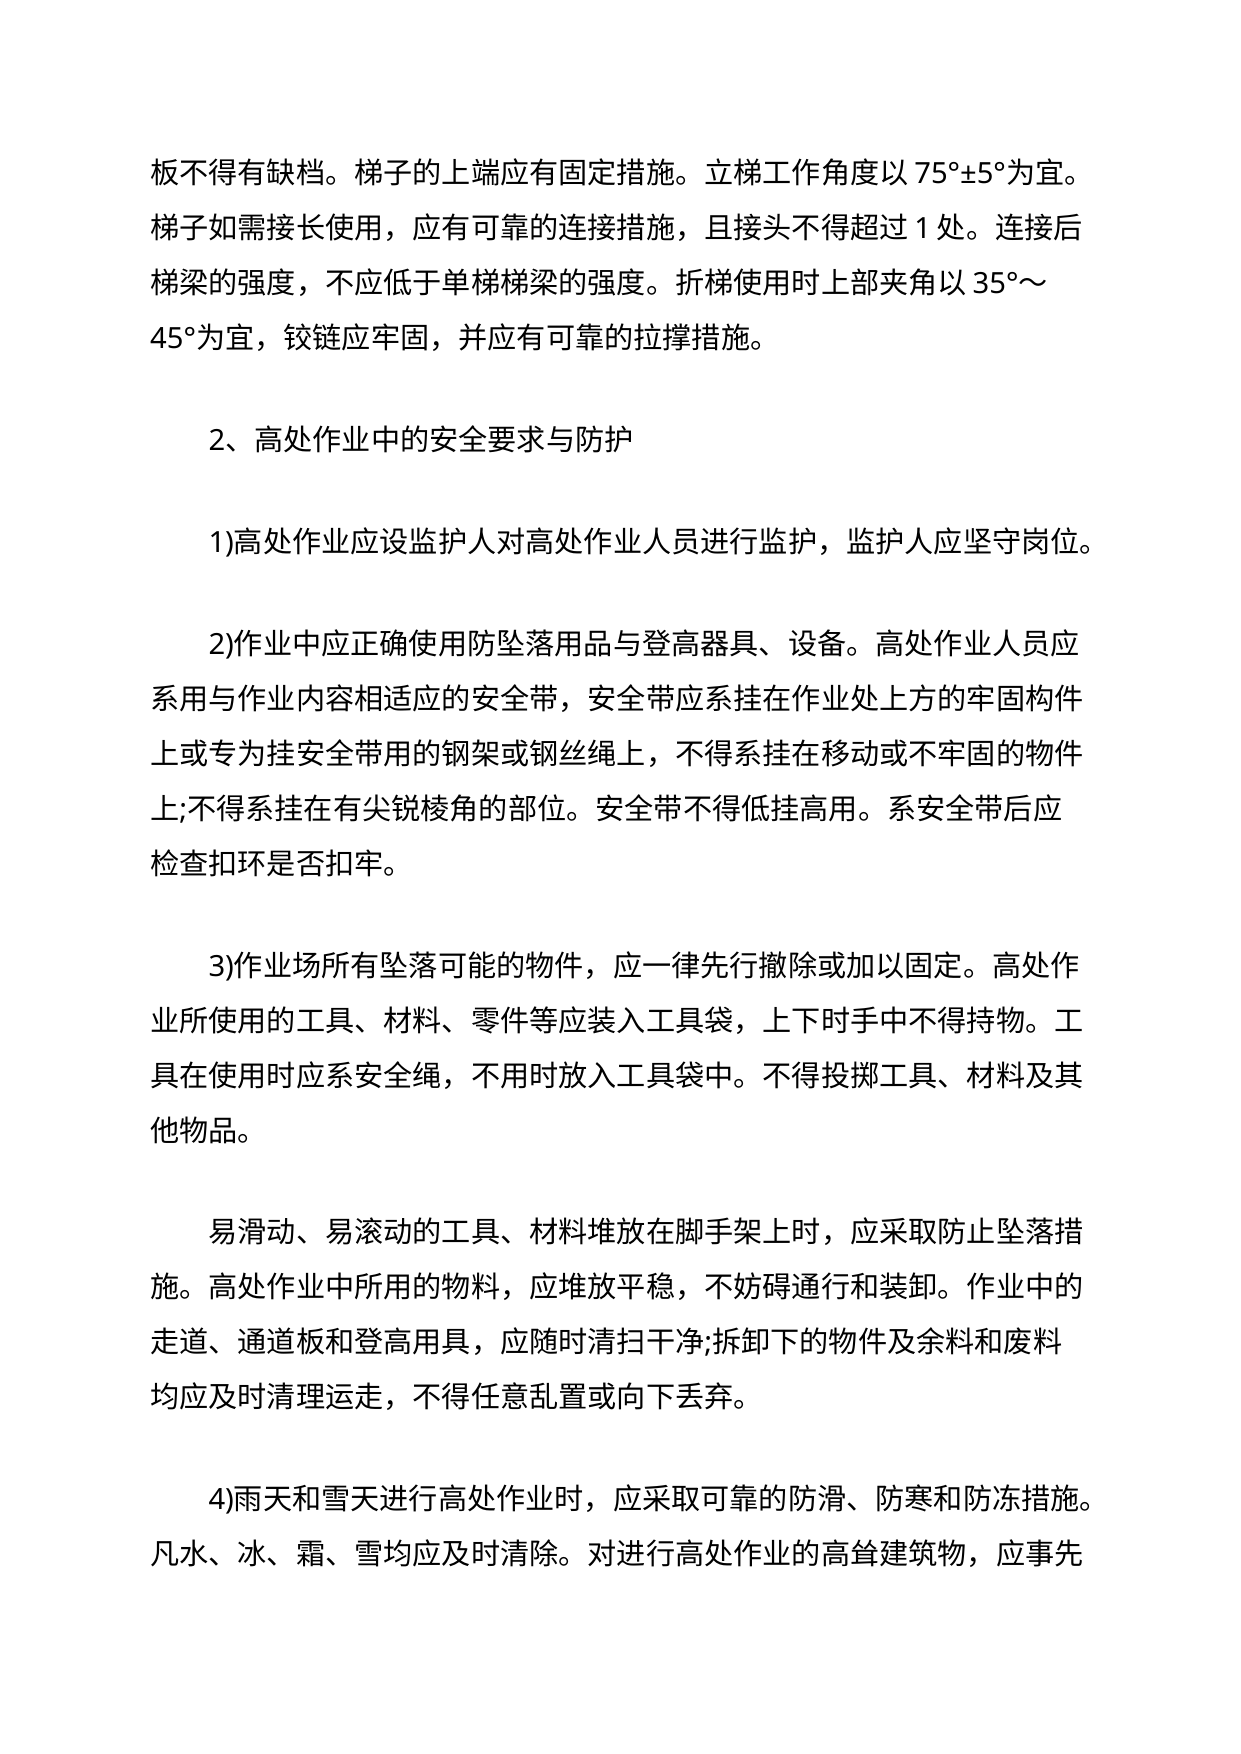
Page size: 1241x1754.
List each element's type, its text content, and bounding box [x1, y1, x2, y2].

text 2、高处作业中的安全要求与防护 [150, 417, 1090, 459]
text 3)作业场所有坠落可能的物件，应一律先行撤除或加以固定。高处作业所使用的工具、材料、零件等应装入工具袋，上下时手中不得持物。工具在使用时应系安全绳，不用时放入工具袋中。不得投掷工具、材料及其他物品。 [150, 942, 1090, 1149]
text 1)高处作业应设监护人对高处作业人员进行监护，监护人应坚守岗位。 [150, 519, 1090, 561]
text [150, 150, 1090, 357]
text 2)作业中应正确使用防坠落用品与登高器具、设备。高处作业人员应系用与作业内容相适应的安全带，安全带应系挂在作业处上方的牢固构件上或专为挂安全带用的钢架或钢丝绳上，不得系挂在移动或不牢固的物件上;不得系挂在有尖锐棱角的部位。安全带不得低挂高用。系安全带后应检查扣环是否扣牢。 [150, 621, 1090, 883]
text 易滑动、易滚动的工具、材料堆放在脚手架上时，应采取防止坠落措施。高处作业中所用的物料，应堆放平稳，不妨碍通行和装卸。作业中的走道、通道板和登高用具，应随时清扫干净;拆卸下的物件及余料和废料均应及时清理运走，不得任意乱置或向下丢弃。 [150, 1209, 1090, 1416]
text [150, 1476, 1090, 1573]
